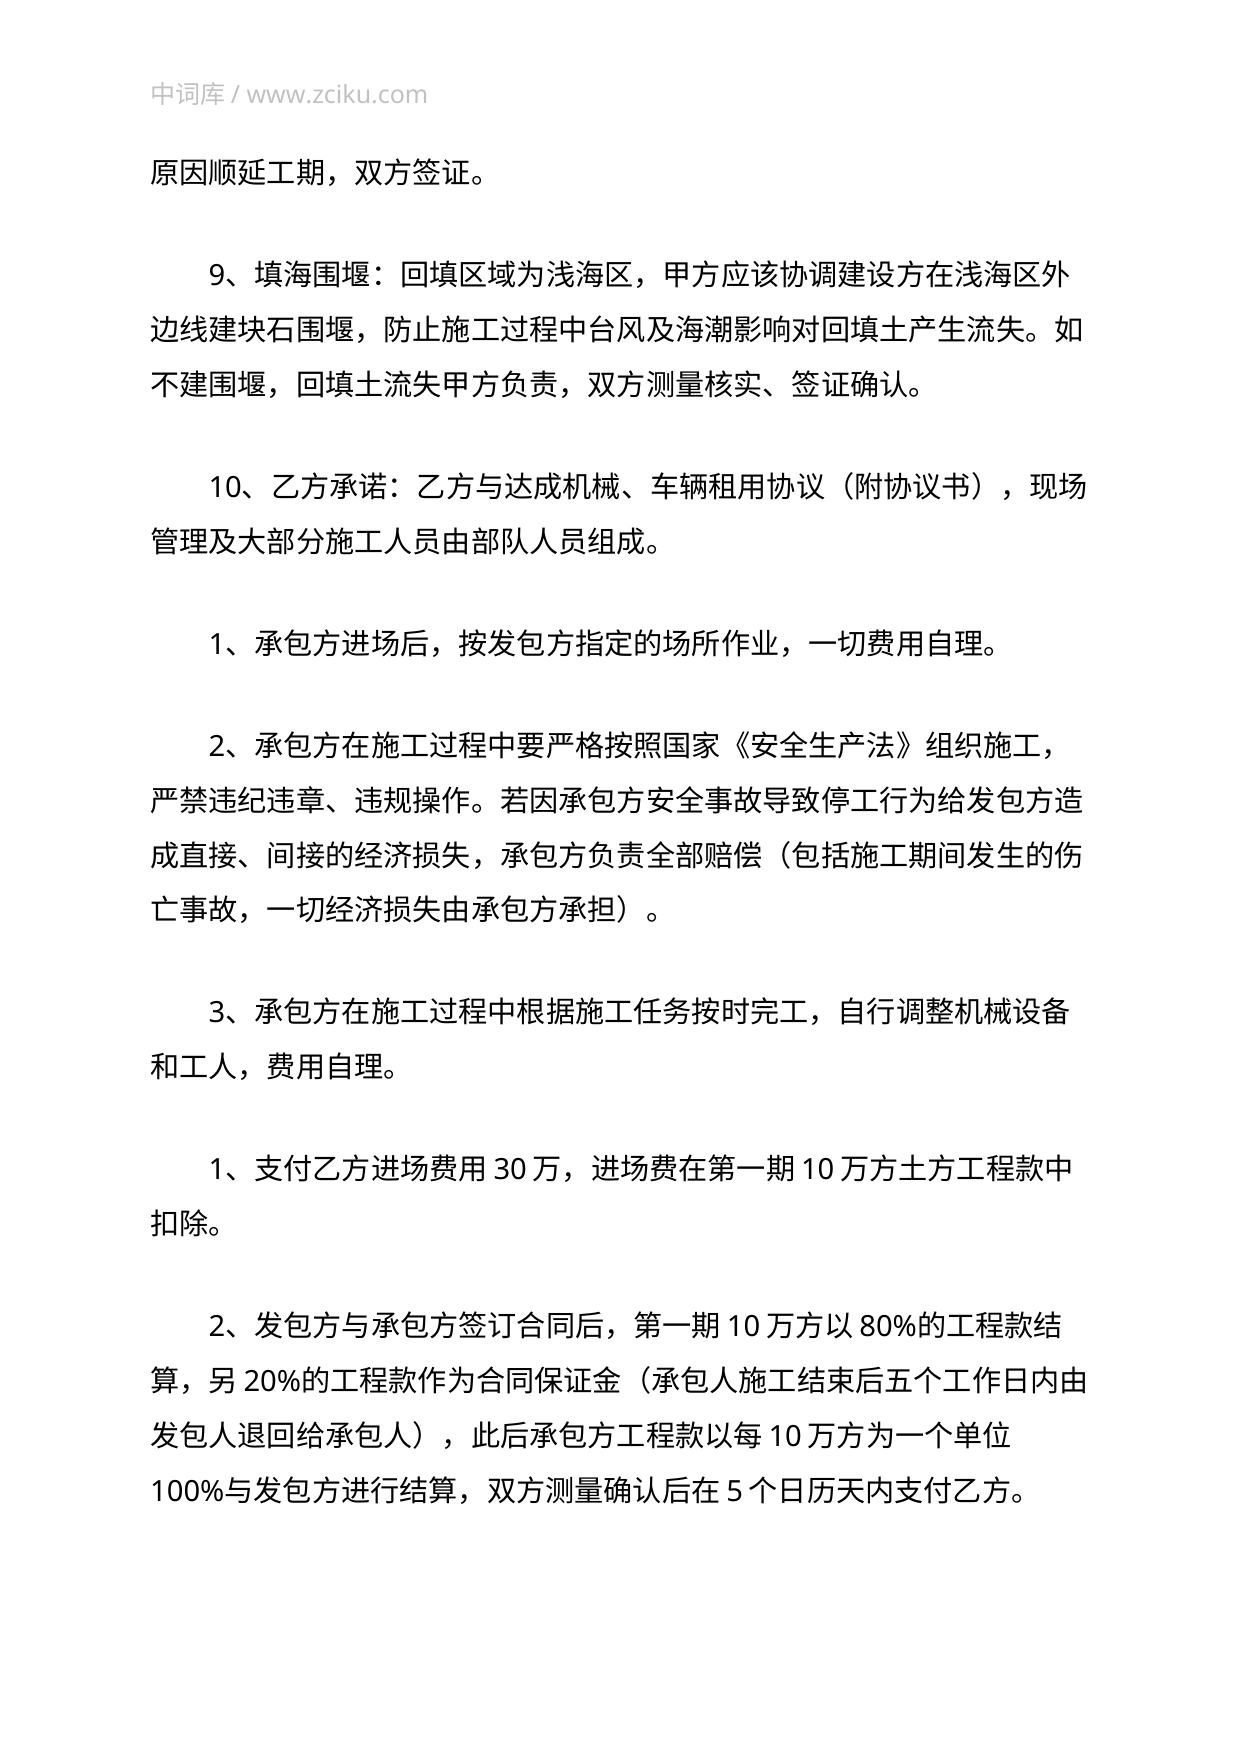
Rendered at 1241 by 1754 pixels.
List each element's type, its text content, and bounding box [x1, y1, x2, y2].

text 1、支付乙方进场费用30万，进场费在第一期10万方土方工程款中扣除。 [150, 1146, 1090, 1243]
text 9、填海围堰：回填区域为浅海区，甲方应该协调建设方在浅海区外边线建块石围堰，防止施工过程中台风及海潮影响对回填土产生流失。如不建围堰，回填土流失甲方负责，双方测量核实、签证确认。 [150, 252, 1090, 404]
text 3、承包方在施工过程中根据施工任务按时完工，自行调整机械设备和工人，费用自理。 [150, 989, 1090, 1086]
text 2、发包方与承包方签订合同后，第一期10万方以80%的工程款结算，另20%的工程款作为合同保证金（承包人施工结束后五个工作日内由发包人退回给承包人），此后承包方工程款以每10万方为一个单位100%与发包方进行结算，双方测量确认后在5个日历天内支付乙方。 [150, 1302, 1090, 1510]
text 10、乙方承诺：乙方与达成机械、车辆租用协议（附协议书），现场管理及大部分施工人员由部队人员组成。 [150, 463, 1090, 561]
text 2、承包方在施工过程中要严格按照国家《安全生产法》组织施工，严禁违纪违章、违规操作。若因承包方安全事故导致停工行为给发包方造成直接、间接的经济损失，承包方负责全部赔偿（包括施工期间发生的伤亡事故，一切经济损失由承包方承担）。 [150, 722, 1090, 929]
text 1、承包方进场后，按发包方指定的场所作业，一切费用自理。 [150, 620, 1090, 663]
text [150, 150, 1090, 192]
